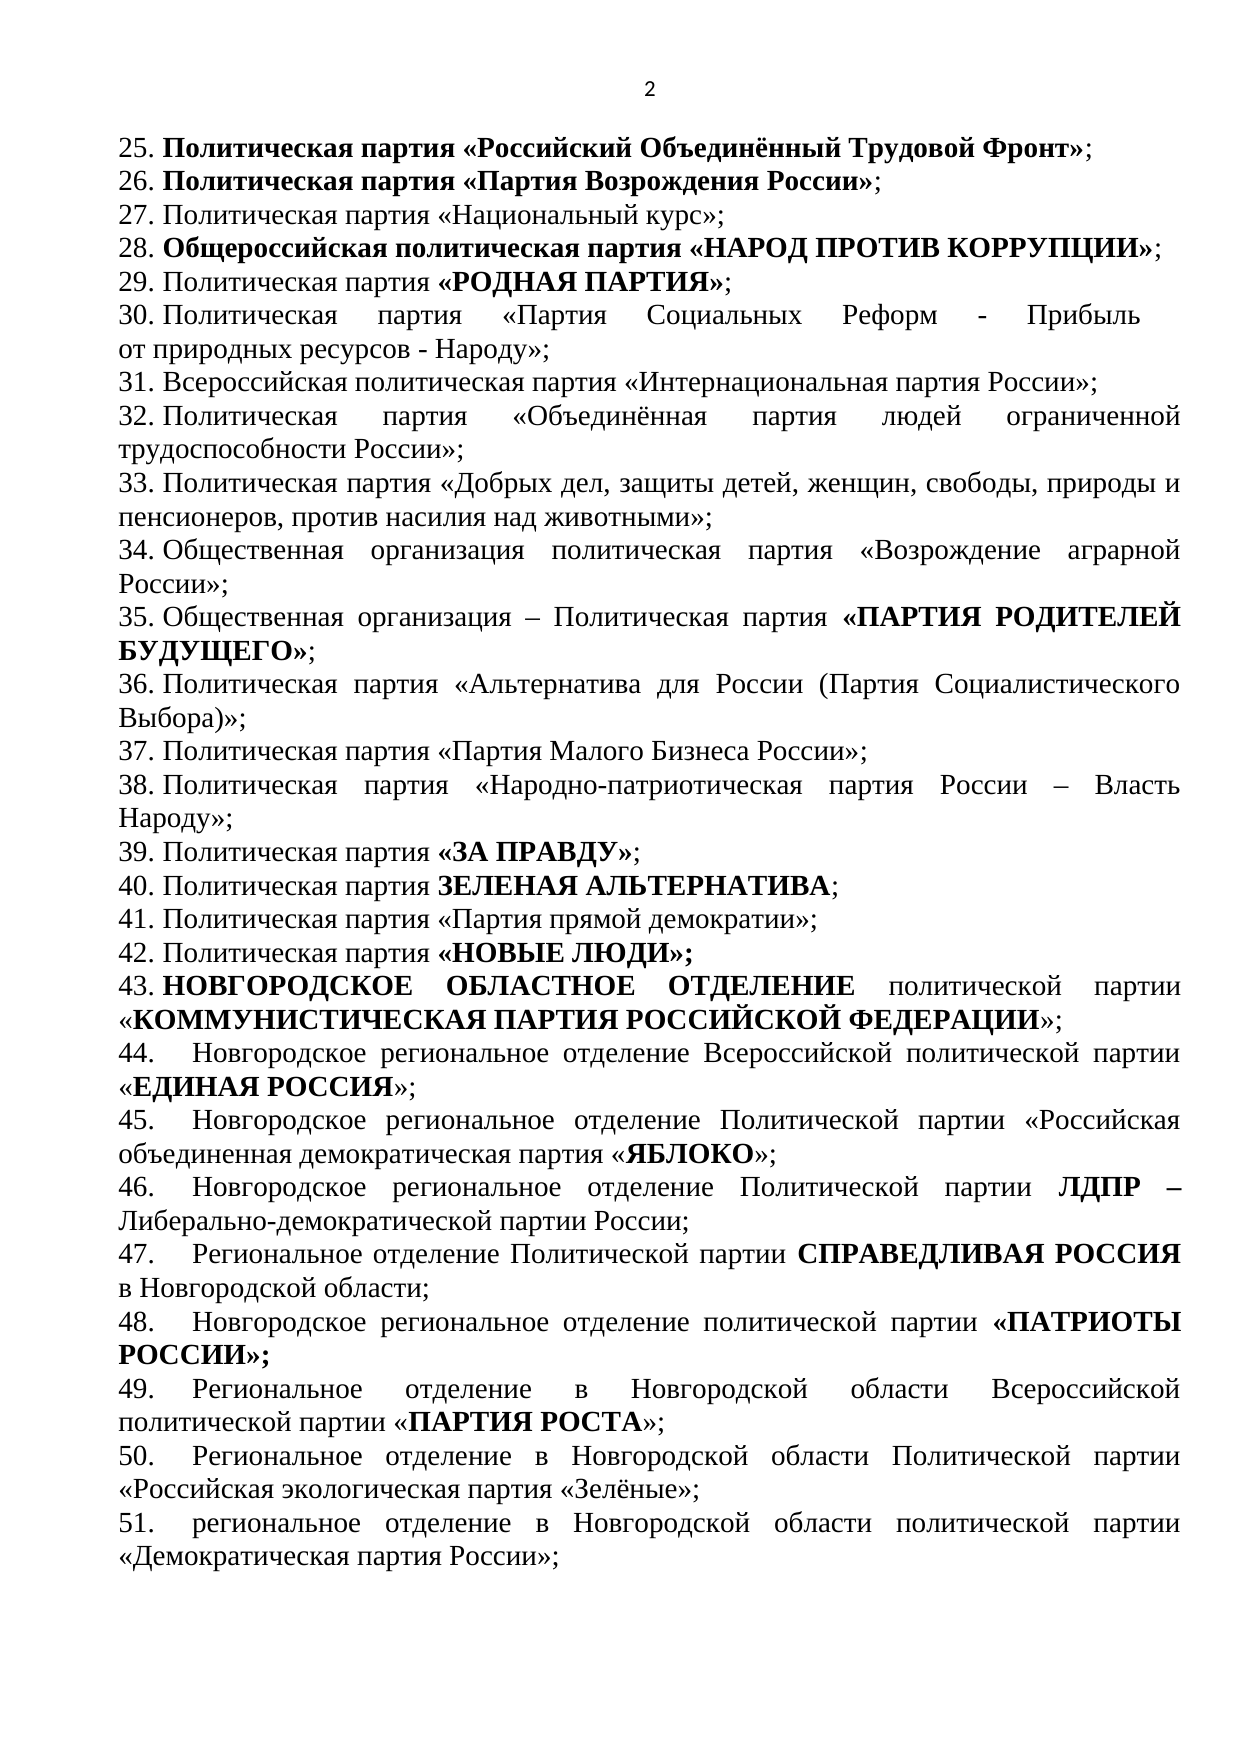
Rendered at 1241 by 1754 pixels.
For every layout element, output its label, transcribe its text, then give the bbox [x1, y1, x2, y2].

list Политическая партия ЗЕЛЕНАЯ АЛЬТЕРНАТИВА; [118, 868, 1181, 901]
list Региональное отделение в Новгородской области Всероссийской политической партии «ПАРТИЯ РОСТА»; [118, 1371, 1181, 1438]
list Общероссийская политическая партия «НАРОД ПРОТИВ КОРРУПЦИИ»; [118, 230, 1181, 264]
list Общественная организация – Политическая партия «ПАРТИЯ РОДИТЕЛЕЙ БУДУЩЕГО»; [118, 599, 1181, 666]
list Политическая партия «Национальный курс»; [118, 197, 1181, 230]
list Политическая партия «Партия Возрождения России»; [118, 163, 1181, 197]
list Новгородское региональное отделение политической партии «ПАТРИОТЫ РОССИИ»; [118, 1304, 1181, 1371]
list Новгородское региональное отделение Политической партии «Российская объединенная демократическая партия «ЯБЛОКО»; [118, 1102, 1181, 1169]
list Политическая партия «Объединённая партия людей ограниченной трудоспособности России»; [118, 398, 1181, 465]
list Политическая партия «РОДНАЯ ПАРТИЯ»; [118, 264, 1181, 297]
list Общественная организация политическая партия «Возрождение аграрной России»; [118, 532, 1181, 599]
list Политическая партия «ЗА ПРАВДУ»; [118, 834, 1181, 868]
list Всероссийская политическая партия «Интернациональная партия России»; [118, 364, 1181, 398]
list Политическая партия «Народно-патриотическая партия России – Власть Народу»; [118, 767, 1181, 834]
list Политическая партия «Партия Малого Бизнеса России»; [118, 733, 1181, 767]
list Политическая партия «НОВЫЕ ЛЮДИ»; [118, 935, 1181, 968]
list Региональное отделение Политической партии СПРАВЕДЛИВАЯ РОССИЯ в Новгородской области; [118, 1237, 1181, 1304]
list Политическая партия «Российский Объединённый Трудовой Фронт»; [118, 130, 1181, 163]
list Политическая партия «Партия прямой демократии»; [118, 901, 1181, 935]
list Политическая партия «Партия Социальных Реформ - Прибыль от природных ресурсов - Народу»; [118, 297, 1181, 364]
list Политическая партия «Добрых дел, защиты детей, женщин, свободы, природы и пенсионеров, против насилия над животными»; [118, 465, 1181, 532]
list Новгородское региональное отделение Политической партии ЛДПР – Либерально-демократической партии России; [118, 1169, 1181, 1237]
list Региональное отделение в Новгородской области Политической партии «Российская экологическая партия «Зелёные»; [118, 1438, 1181, 1505]
list НОВГОРОДСКОЕ ОБЛАСТНОЕ ОТДЕЛЕНИЕ политической партии «КОММУНИСТИЧЕСКАЯ ПАРТИЯ РОССИЙСКОЙ ФЕДЕРАЦИИ»; [118, 968, 1181, 1035]
list Политическая партия «Альтернатива для России (Партия Социалистического Выбора)»; [118, 666, 1181, 733]
list Новгородское региональное отделение Всероссийской политической партии «ЕДИНАЯ РОССИЯ»; [118, 1035, 1181, 1102]
list региональное отделение в Новгородской области политической партии «Демократическая партия России»; [118, 1505, 1181, 1572]
